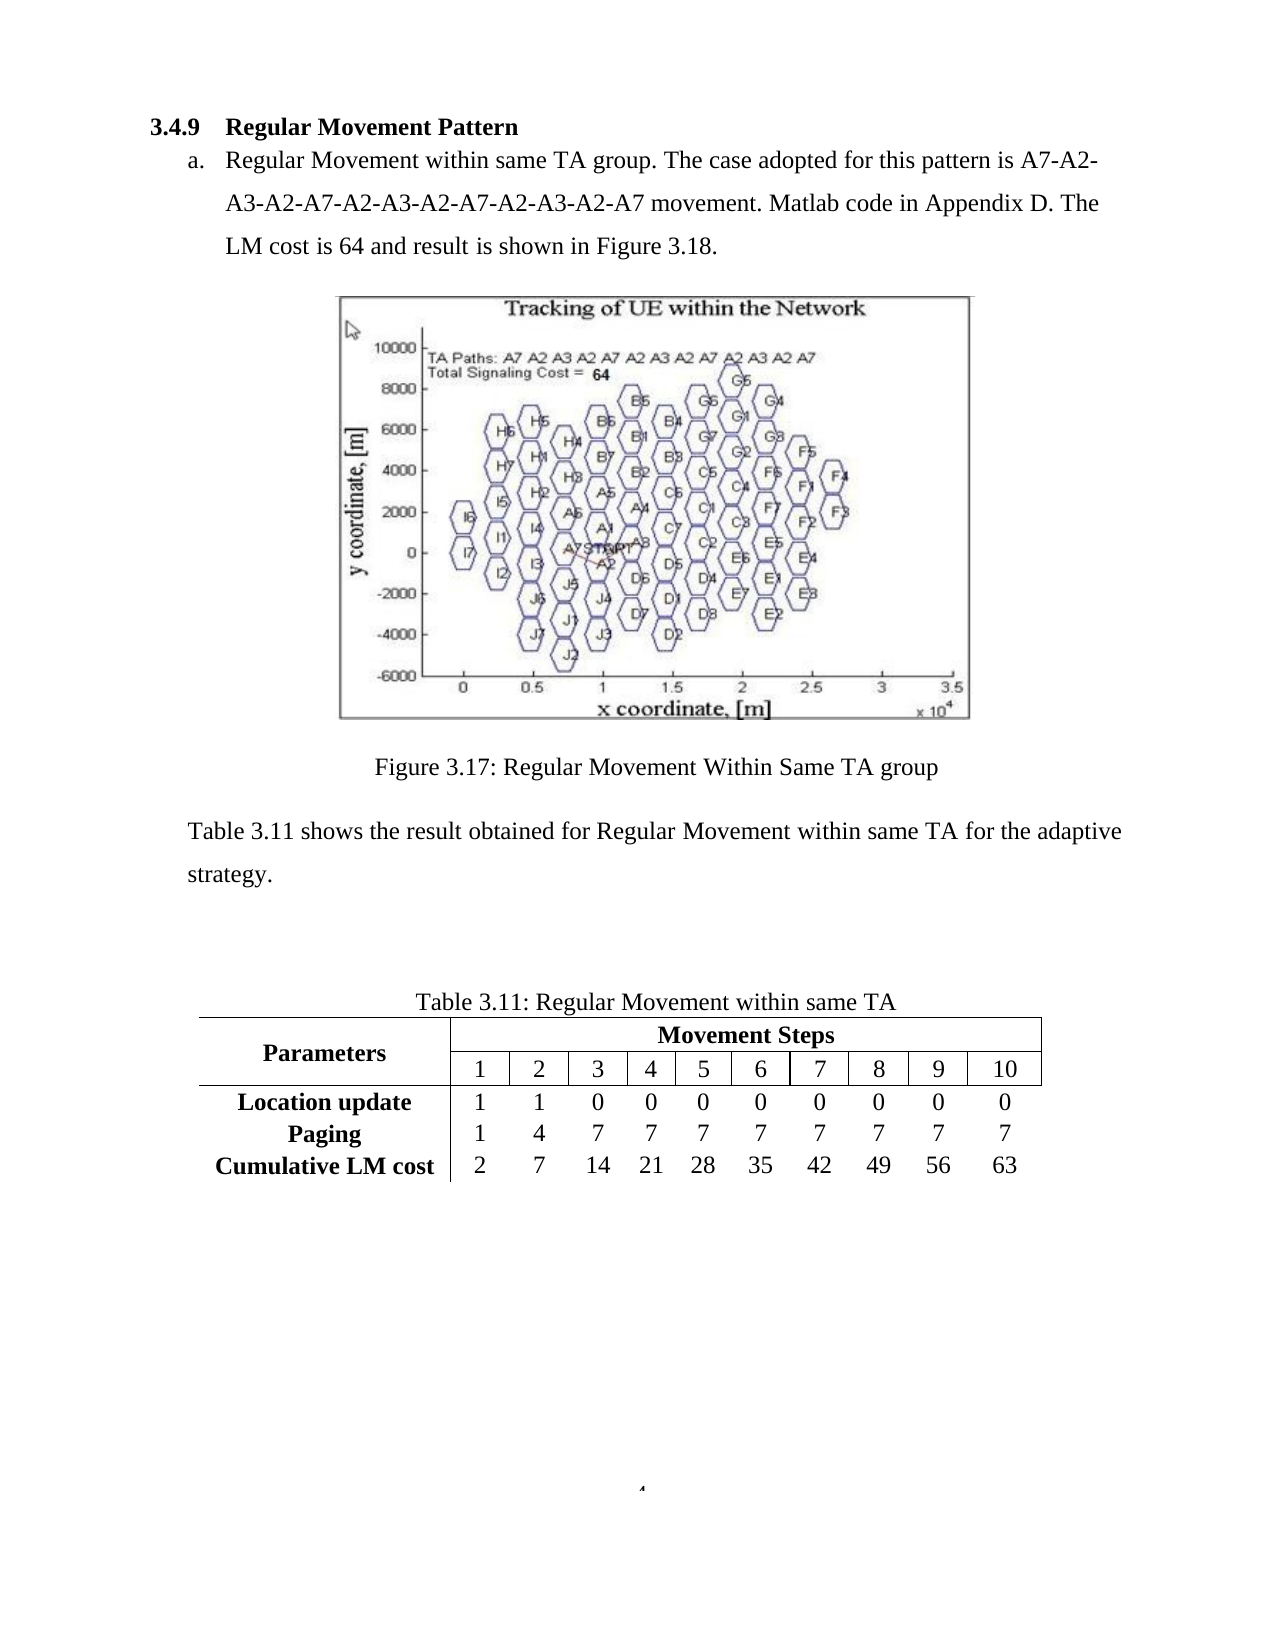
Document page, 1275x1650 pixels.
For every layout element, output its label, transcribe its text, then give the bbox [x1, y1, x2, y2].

table_header Parameters [199, 1018, 450, 1084]
table_cell 4 [628, 1052, 675, 1084]
table_cell 7 [908, 1117, 967, 1149]
table_cell 35 [731, 1150, 790, 1182]
table_cell Location update [199, 1086, 450, 1117]
table_cell 1 [451, 1086, 510, 1117]
table_cell Cumulative LM cost [199, 1150, 450, 1182]
table_cell 21 [628, 1150, 675, 1182]
table_cell 6 [732, 1052, 789, 1084]
table_cell 7 [569, 1117, 628, 1149]
table_cell 63 [967, 1150, 1041, 1182]
table_cell 7 [628, 1117, 675, 1149]
table_cell 49 [849, 1150, 908, 1182]
table_cell 4 [510, 1117, 569, 1149]
table_cell 1 [451, 1117, 510, 1149]
text Table 3.11: Regular Movement within same TA [263, 987, 1049, 1016]
subtitle Regular Movement Pattern [150, 112, 1242, 141]
table_cell 14 [569, 1150, 628, 1182]
table_cell 7 [731, 1117, 790, 1149]
table_cell 9 [909, 1052, 967, 1084]
table_cell 2 [451, 1150, 510, 1182]
table_cell 7 [790, 1117, 849, 1149]
table_header Movement Steps [451, 1018, 1041, 1051]
table_cell 7 [967, 1117, 1041, 1149]
table_cell 2 [510, 1052, 568, 1084]
table_cell 8 [849, 1052, 908, 1084]
table_cell 0 [628, 1086, 675, 1117]
table_cell 1 [451, 1052, 509, 1084]
table_cell 7 [849, 1117, 908, 1149]
table_cell 0 [908, 1086, 967, 1117]
table_cell 42 [790, 1150, 849, 1182]
table_cell 1 [510, 1086, 569, 1117]
picture [335, 296, 976, 720]
table_cell Paging [199, 1117, 450, 1149]
table_cell 7 [510, 1150, 569, 1182]
table_cell 10 [968, 1052, 1041, 1084]
text Table 3.11 shows the result obtained for Regular Movement within same TA for the adaptive strategy. [187, 816, 1126, 888]
table_cell 7 [675, 1117, 731, 1149]
table_cell 5 [676, 1052, 731, 1084]
table_cell 0 [569, 1086, 628, 1117]
table_cell 56 [908, 1150, 967, 1182]
text Figure 3.17: Regular Movement Within Same TA group [263, 752, 1050, 781]
table_cell 0 [790, 1086, 849, 1117]
list Regular Movement within same TA group. The case adopted for this pattern is A7-A2- A3-A2-A7-A2-A3-A2-A7-A2-A3-A2-A7 movement. Matlab code in Appendix D. The LM cost is 64 and result is shown in Figure 3.18. [187, 145, 1099, 260]
table_cell 3 [569, 1052, 627, 1084]
table_cell 0 [675, 1086, 731, 1117]
table_cell 0 [967, 1086, 1041, 1117]
table_cell 0 [849, 1086, 908, 1117]
table_cell 28 [675, 1150, 731, 1182]
table_cell 7 [791, 1052, 848, 1084]
table_cell 0 [731, 1086, 790, 1117]
